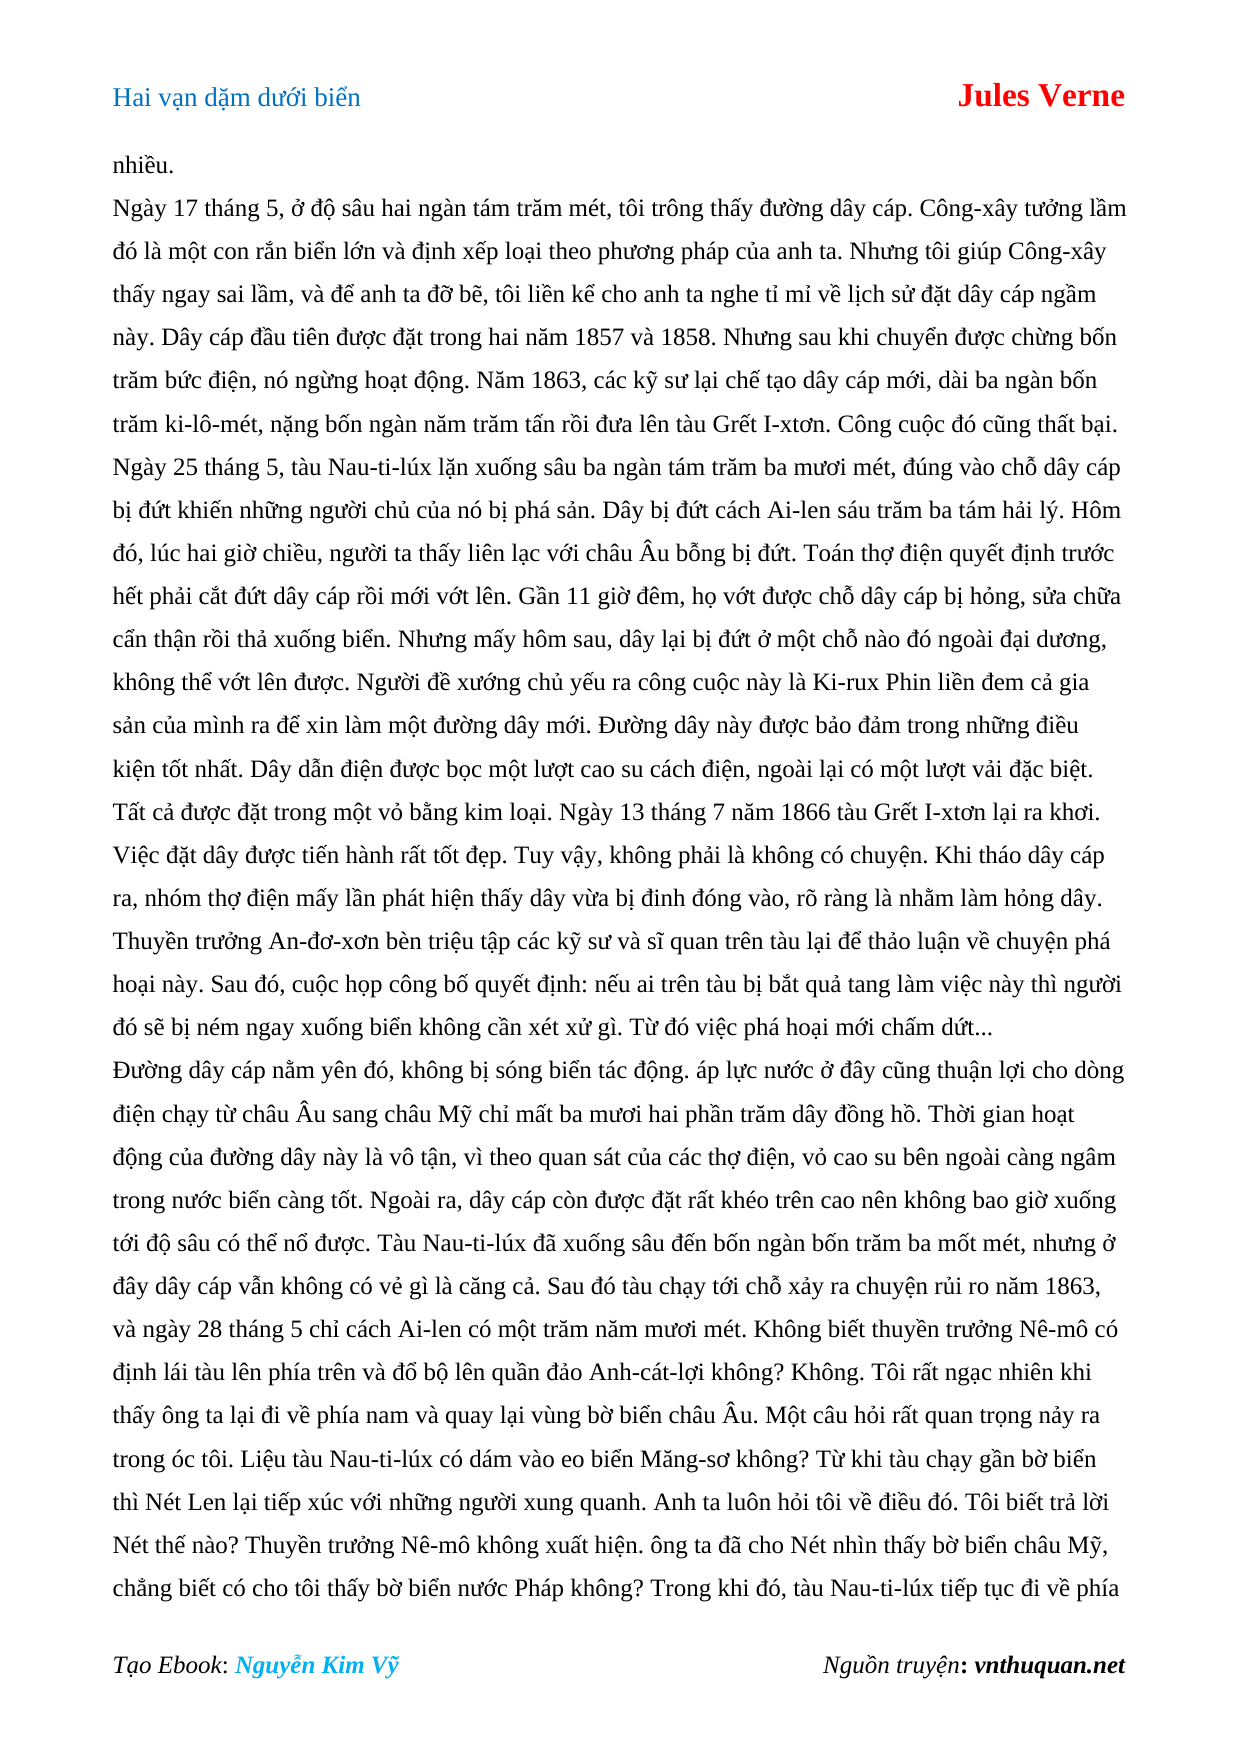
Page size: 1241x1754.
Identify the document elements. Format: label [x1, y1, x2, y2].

text [112, 150, 1128, 1602]
